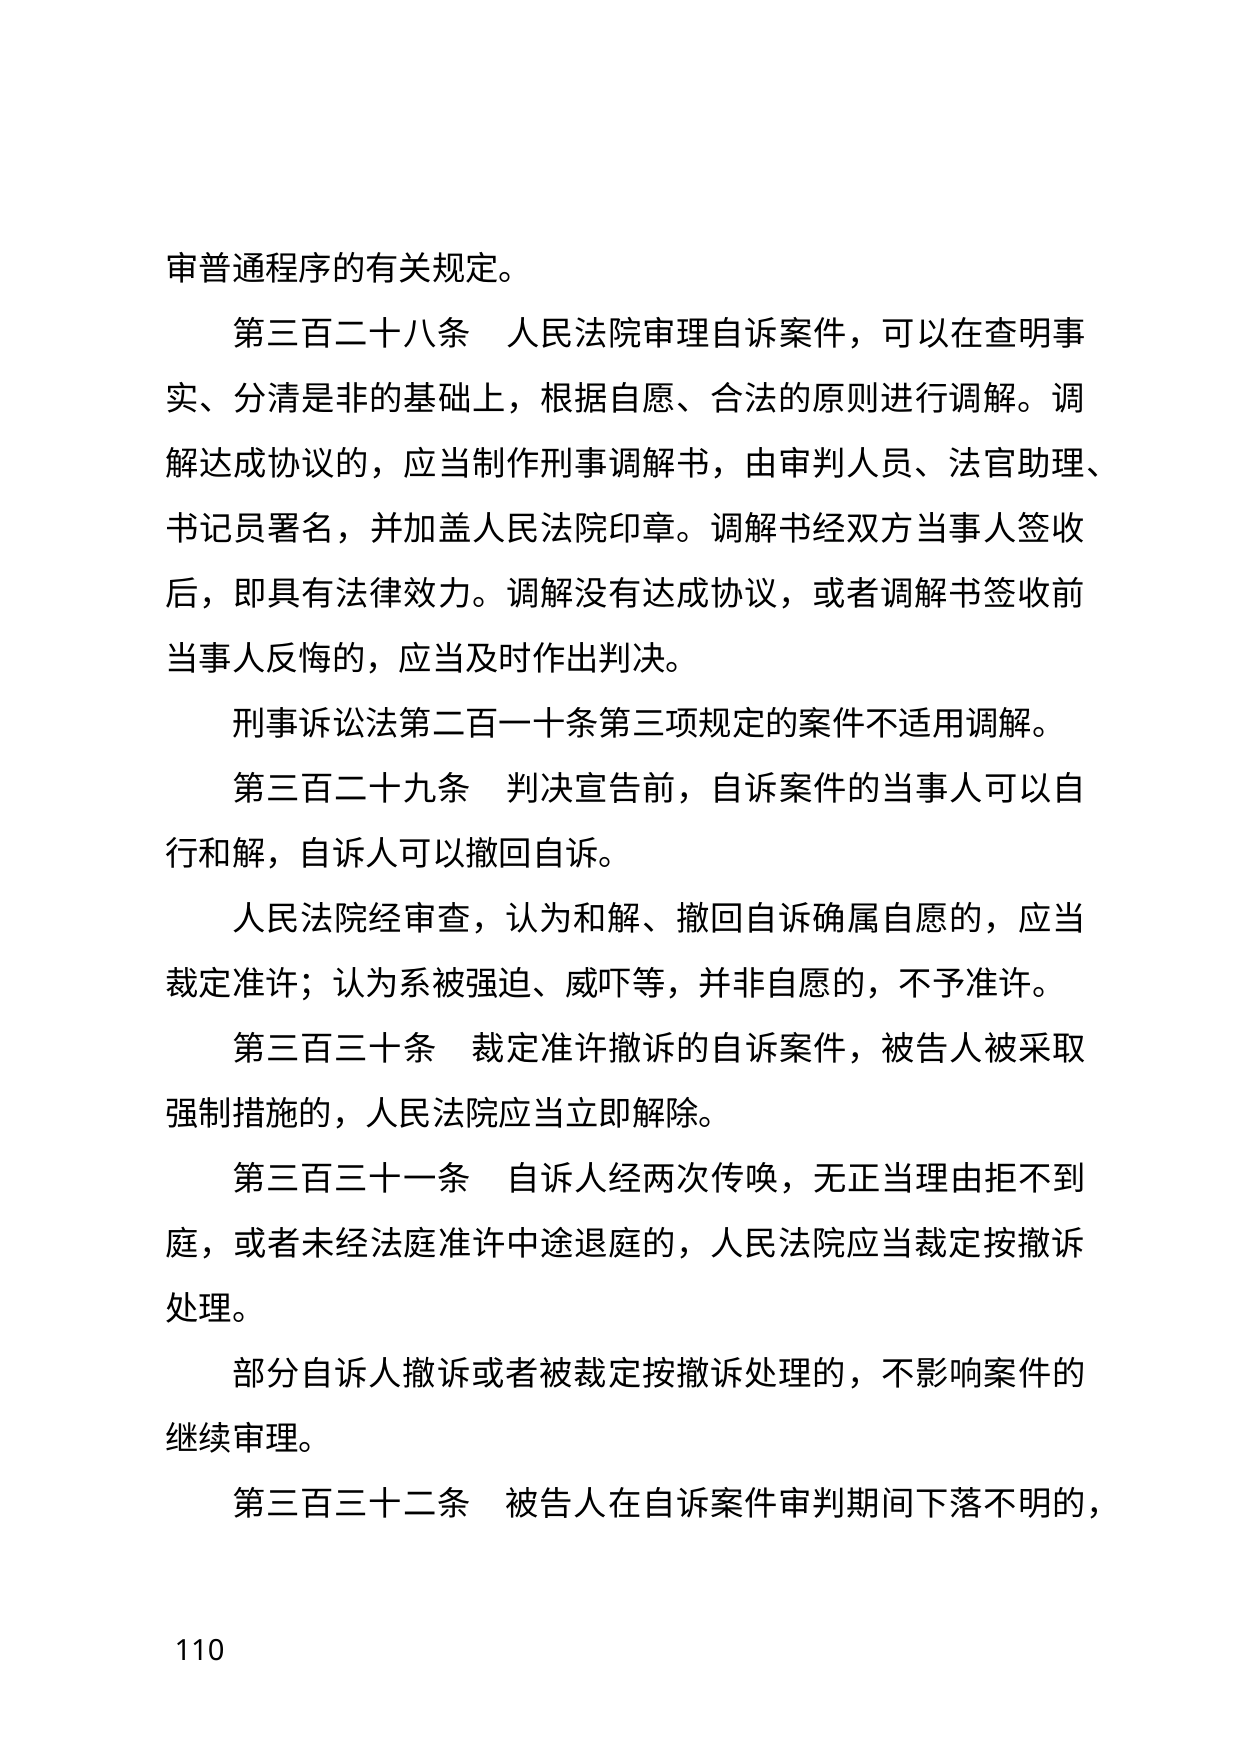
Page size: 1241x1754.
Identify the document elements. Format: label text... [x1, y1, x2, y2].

text 第三百三十一条 自诉人经两次传唤，无正当理由拒不到庭，或者未经法庭准许中途退庭的，人民法院应当裁定按撤诉处理。 [165, 1143, 1087, 1338]
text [165, 1468, 1087, 1533]
text 刑事诉讼法第二百一十条第三项规定的案件不适用调解。 [165, 688, 1087, 753]
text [165, 233, 1087, 298]
text 第三百二十九条 判决宣告前，自诉案件的当事人可以自行和解，自诉人可以撤回自诉。 [165, 753, 1087, 883]
text 人民法院经审查，认为和解、撤回自诉确属自愿的，应当裁定准许；认为系被强迫、威吓等，并非自愿的，不予准许。 [165, 883, 1087, 1013]
text 部分自诉人撤诉或者被裁定按撤诉处理的，不影响案件的继续审理。 [165, 1338, 1087, 1468]
text 第三百二十八条 人民法院审理自诉案件，可以在查明事实、分清是非的基础上，根据自愿、合法的原则进行调解。调解达成协议的，应当制作刑事调解书，由审判人员、法官助理、书记员署名，并加盖人民法院印章。调解书经双方当事人签收后，即具有法律效力。调解没有达成协议，或者调解书签收前当事人反悔的，应当及时作出判决。 [165, 298, 1087, 688]
text 第三百三十条 裁定准许撤诉的自诉案件，被告人被采取强制措施的，人民法院应当立即解除。 [165, 1013, 1087, 1143]
